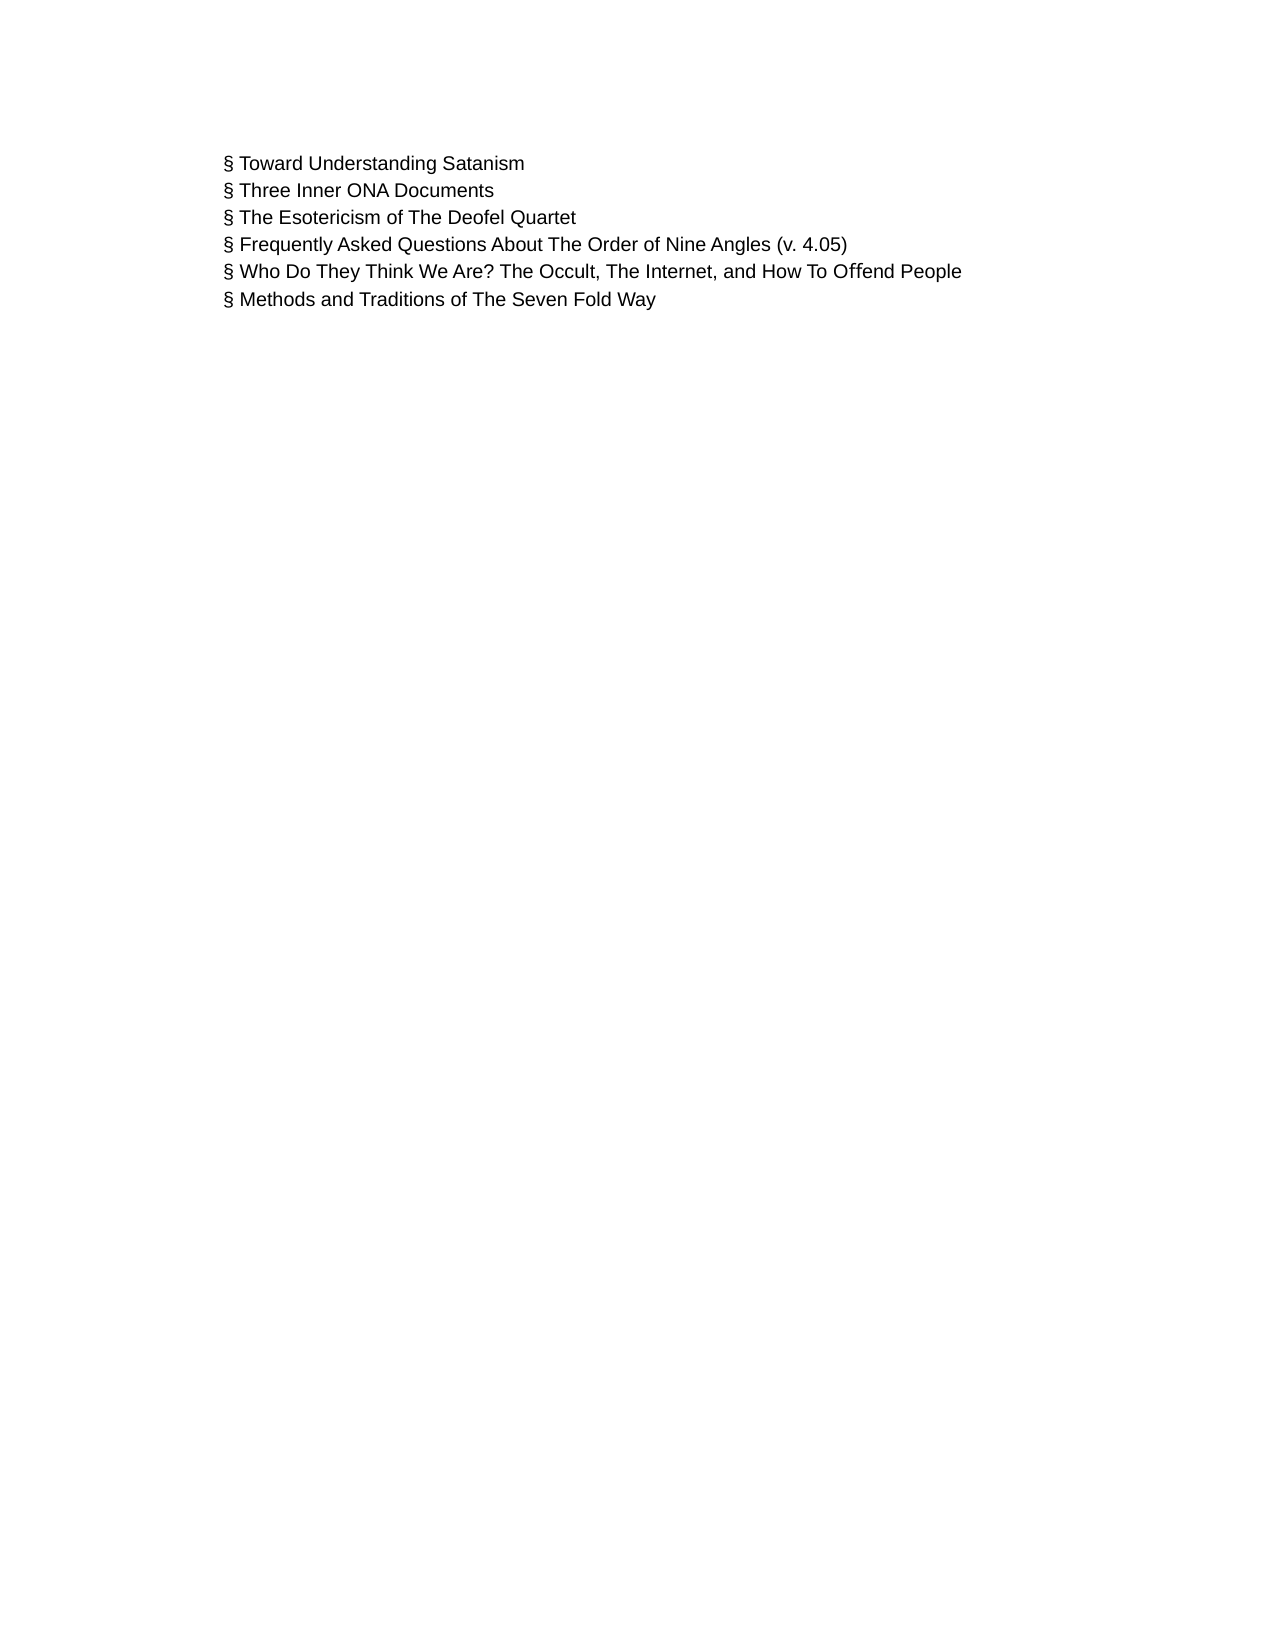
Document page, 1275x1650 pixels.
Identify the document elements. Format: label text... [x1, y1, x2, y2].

text § Frequently Asked Questions About The Order of Nine Angles (v. 4.05) [223, 232, 1125, 257]
text § The Esotericism of The Deofel Quartet [223, 204, 1125, 229]
text § Methods and Traditions of The Seven Fold Way [223, 286, 1125, 311]
text § Three Inner ONA Documents [223, 177, 1125, 202]
text § Toward Understanding Satanism [223, 150, 1125, 175]
text § Who Do They Think We Are? The Occult, The Internet, and How To Oﬀend People [223, 259, 1125, 284]
